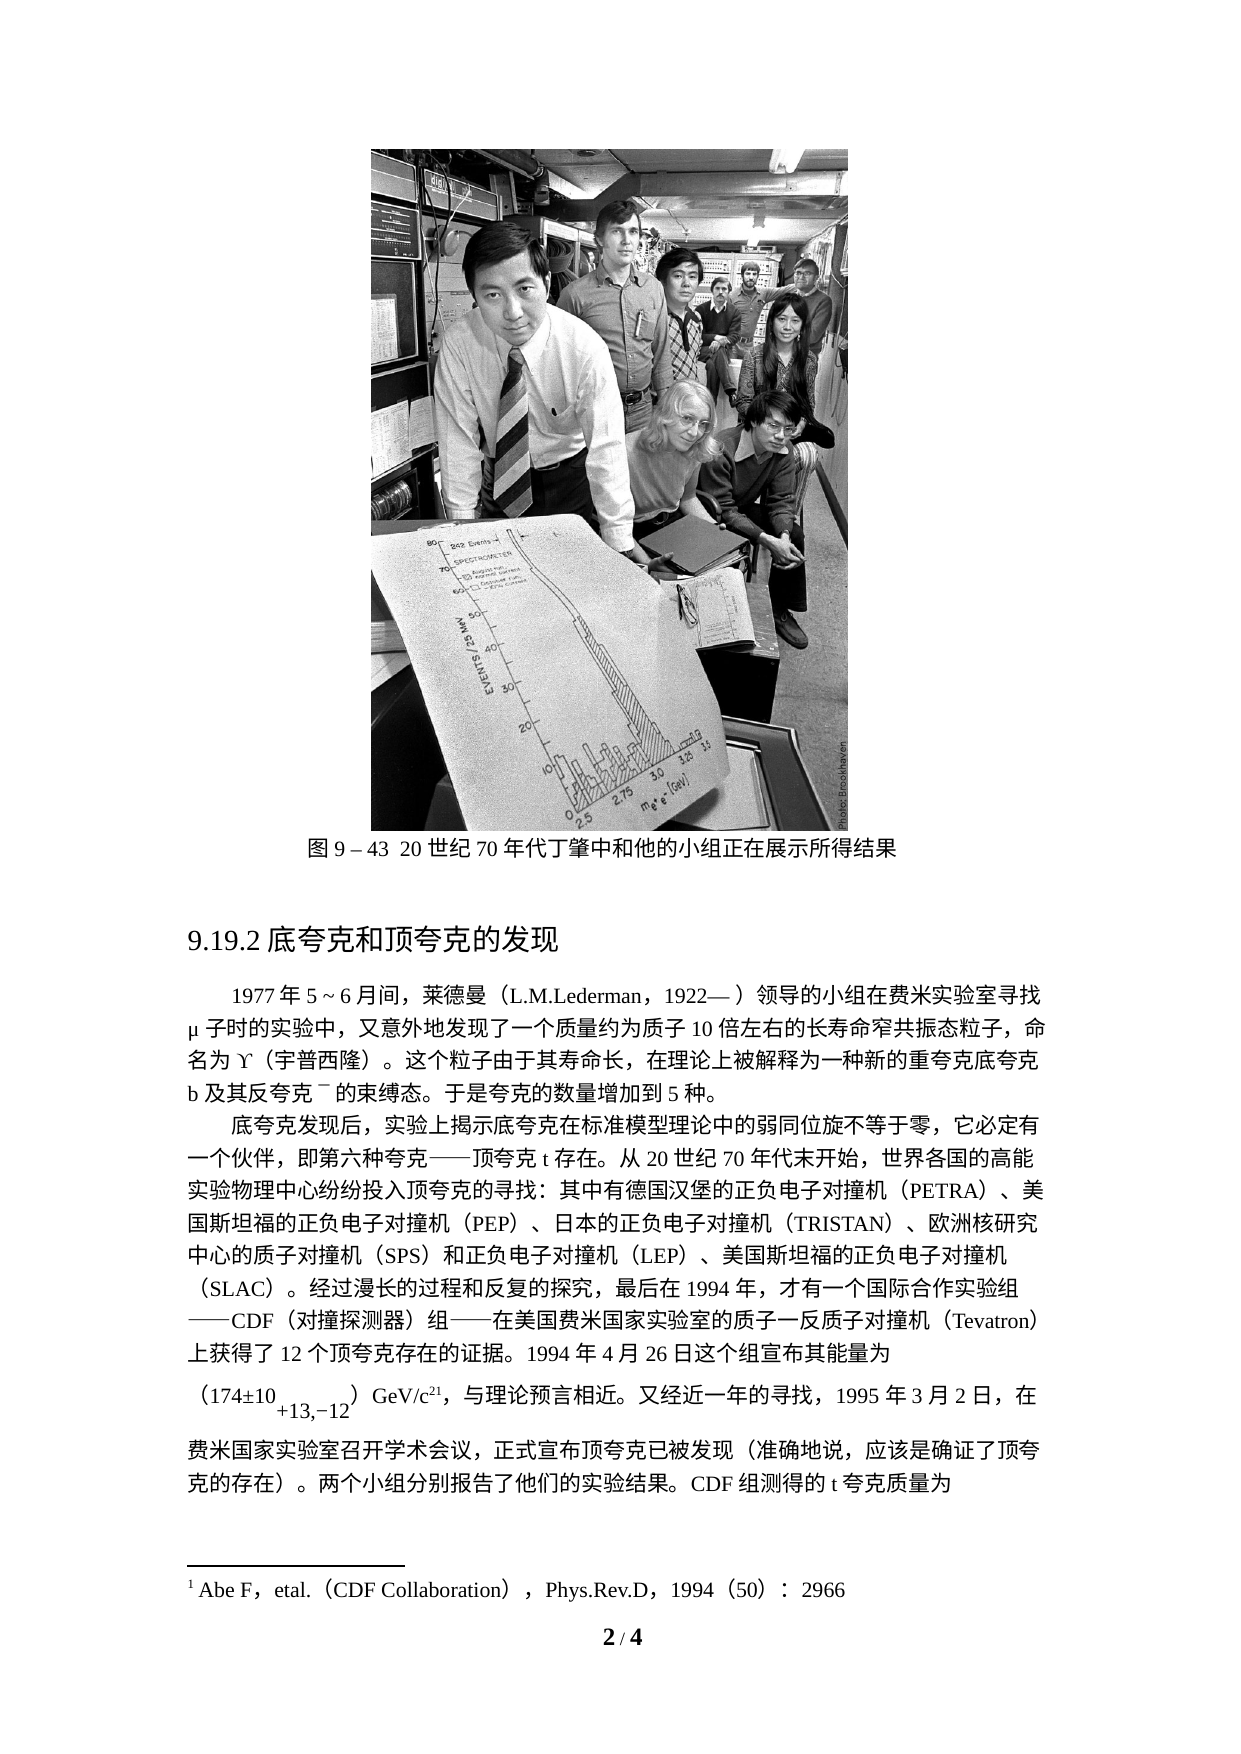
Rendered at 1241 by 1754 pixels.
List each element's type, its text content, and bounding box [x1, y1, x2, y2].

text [187, 1108, 1053, 1498]
picture [371, 149, 848, 831]
subtitle 9.19.2 底夸克和顶夸克的发现 [187, 905, 1053, 970]
text 1977年 5 ~ 6 月间，莱德曼（L.M.Lederman，1922— ）领导的小组在费米实验室寻找 μ 子时的实验中，又意外地发现了一个质量约为质子 10 倍左右的长寿命窄共振态粒子，命名为 ϒ（宇普西隆）。这个粒子由于其寿命长，在理论上被解释为一种新的重夸克底夸克 b 及其反夸克 的束缚态。于是夸克的数量增加到 5 种。 [187, 978, 1053, 1108]
